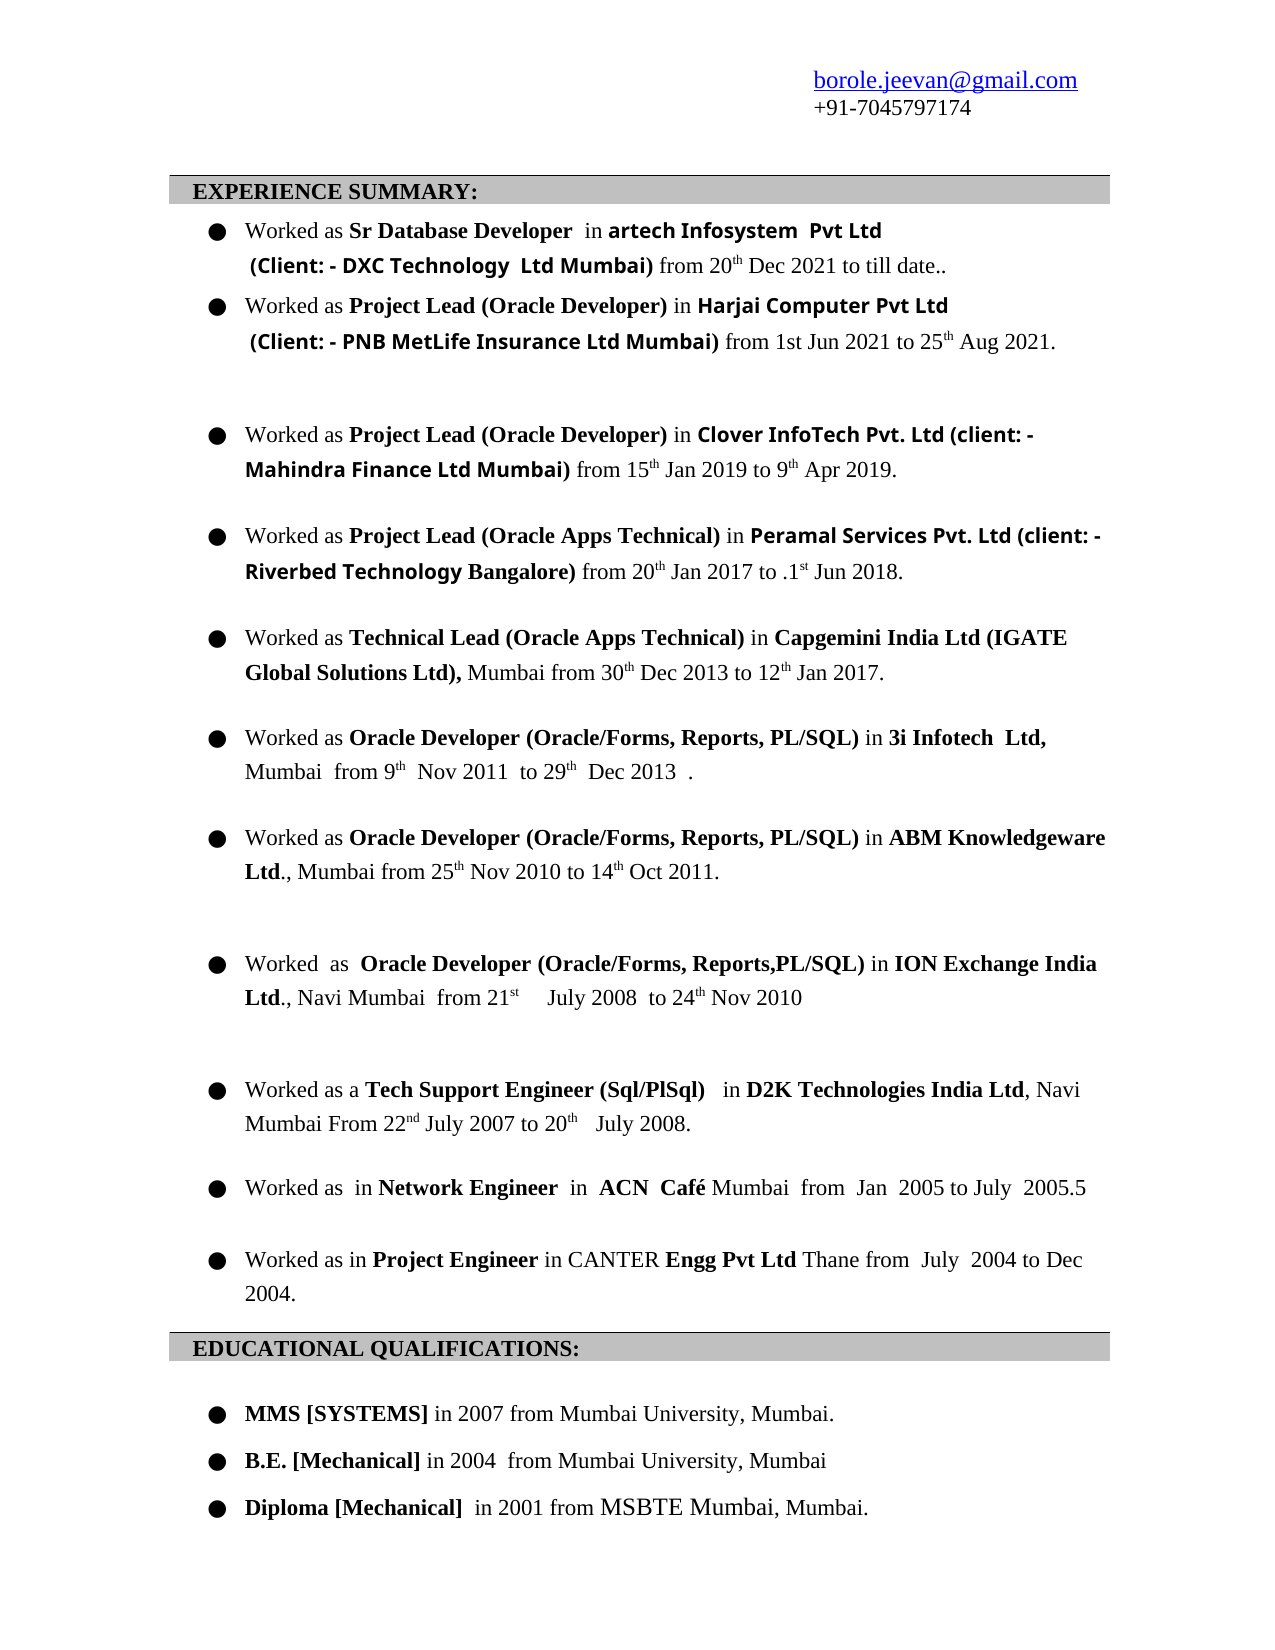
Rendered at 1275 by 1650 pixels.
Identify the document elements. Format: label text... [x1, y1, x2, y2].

text (Client: - DXC Technology Ltd Mumbai) from 20th Dec 2021 to till date.. [244, 251, 1110, 280]
list MMS [SYSTEMS] in 2007 from Mumbai University, Mumbai. [207, 1387, 1110, 1434]
list Worked as in Network Engineer in ACN Café Mumbai from Jan 2005 to July 2005.5 [207, 1161, 1110, 1208]
list Worked as a Tech Support Engineer (Sql/PlSql) in D2K Technologies India Ltd, Navi Mumbai From 22nd July 2007 to 20th July 2008. [207, 1063, 1110, 1136]
list Worked as Sr Database Developer in artech Infosystem Pvt Ltd [207, 204, 1110, 251]
list Worked as Project Lead (Oracle Developer) in Harjai Computer Pvt Ltd [207, 280, 1110, 327]
list Worked as Oracle Developer (Oracle/Forms, Reports, PL/SQL) in ABM Knowledgeware Ltd., Mumbai from 25th Nov 2010 to 14th Oct 2011. [207, 811, 1110, 884]
text (Client: - PNB MetLife Insurance Ltd Mumbai) from 1st Jun 2021 to 25th Aug 2021. [244, 327, 1110, 355]
list B.E. [Mechanical] in 2004 from Mumbai University, Mumbai [207, 1434, 1110, 1481]
text EDUCATIONAL QUALIFICATIONS: [169, 1333, 1110, 1361]
list Worked as in Project Engineer in CANTER Engg Pvt Ltd Thane from July 2004 to Dec 2004. [207, 1233, 1110, 1307]
list Worked as Oracle Developer (Oracle/Forms, Reports, PL/SQL) in 3i Infotech Ltd, Mumbai from 9th Nov 2011 to 29th Dec 2013 . [207, 711, 1110, 784]
list Worked as Project Lead (Oracle Developer) in Clover InfoTech Pvt. Ltd (client: - Mahindra Finance Ltd Mumbai) from 15th Jan 2019 to 9th Apr 2019. [207, 408, 1110, 483]
list Worked as Oracle Developer (Oracle/Forms, Reports,PL/SQL) in ION Exchange India Ltd., Navi Mumbai from 21st July 2008 to 24th Nov 2010 [207, 937, 1110, 1010]
list Worked as Technical Lead (Oracle Apps Technical) in Capgemini India Ltd (IGATE Global Solutions Ltd), Mumbai from 30th Dec 2013 to 12th Jan 2017. [207, 612, 1110, 685]
text EXPERIENCE SUMMARY: [169, 176, 1110, 204]
list Diploma [Mechanical] in 2001 from MSBTE Mumbai, Mumbai. [207, 1481, 1110, 1528]
list Worked as Project Lead (Oracle Apps Technical) in Peramal Services Pvt. Ltd (client: - Riverbed Technology Bangalore) from 20th Jan 2017 to .1st Jun 2018. [207, 510, 1110, 585]
